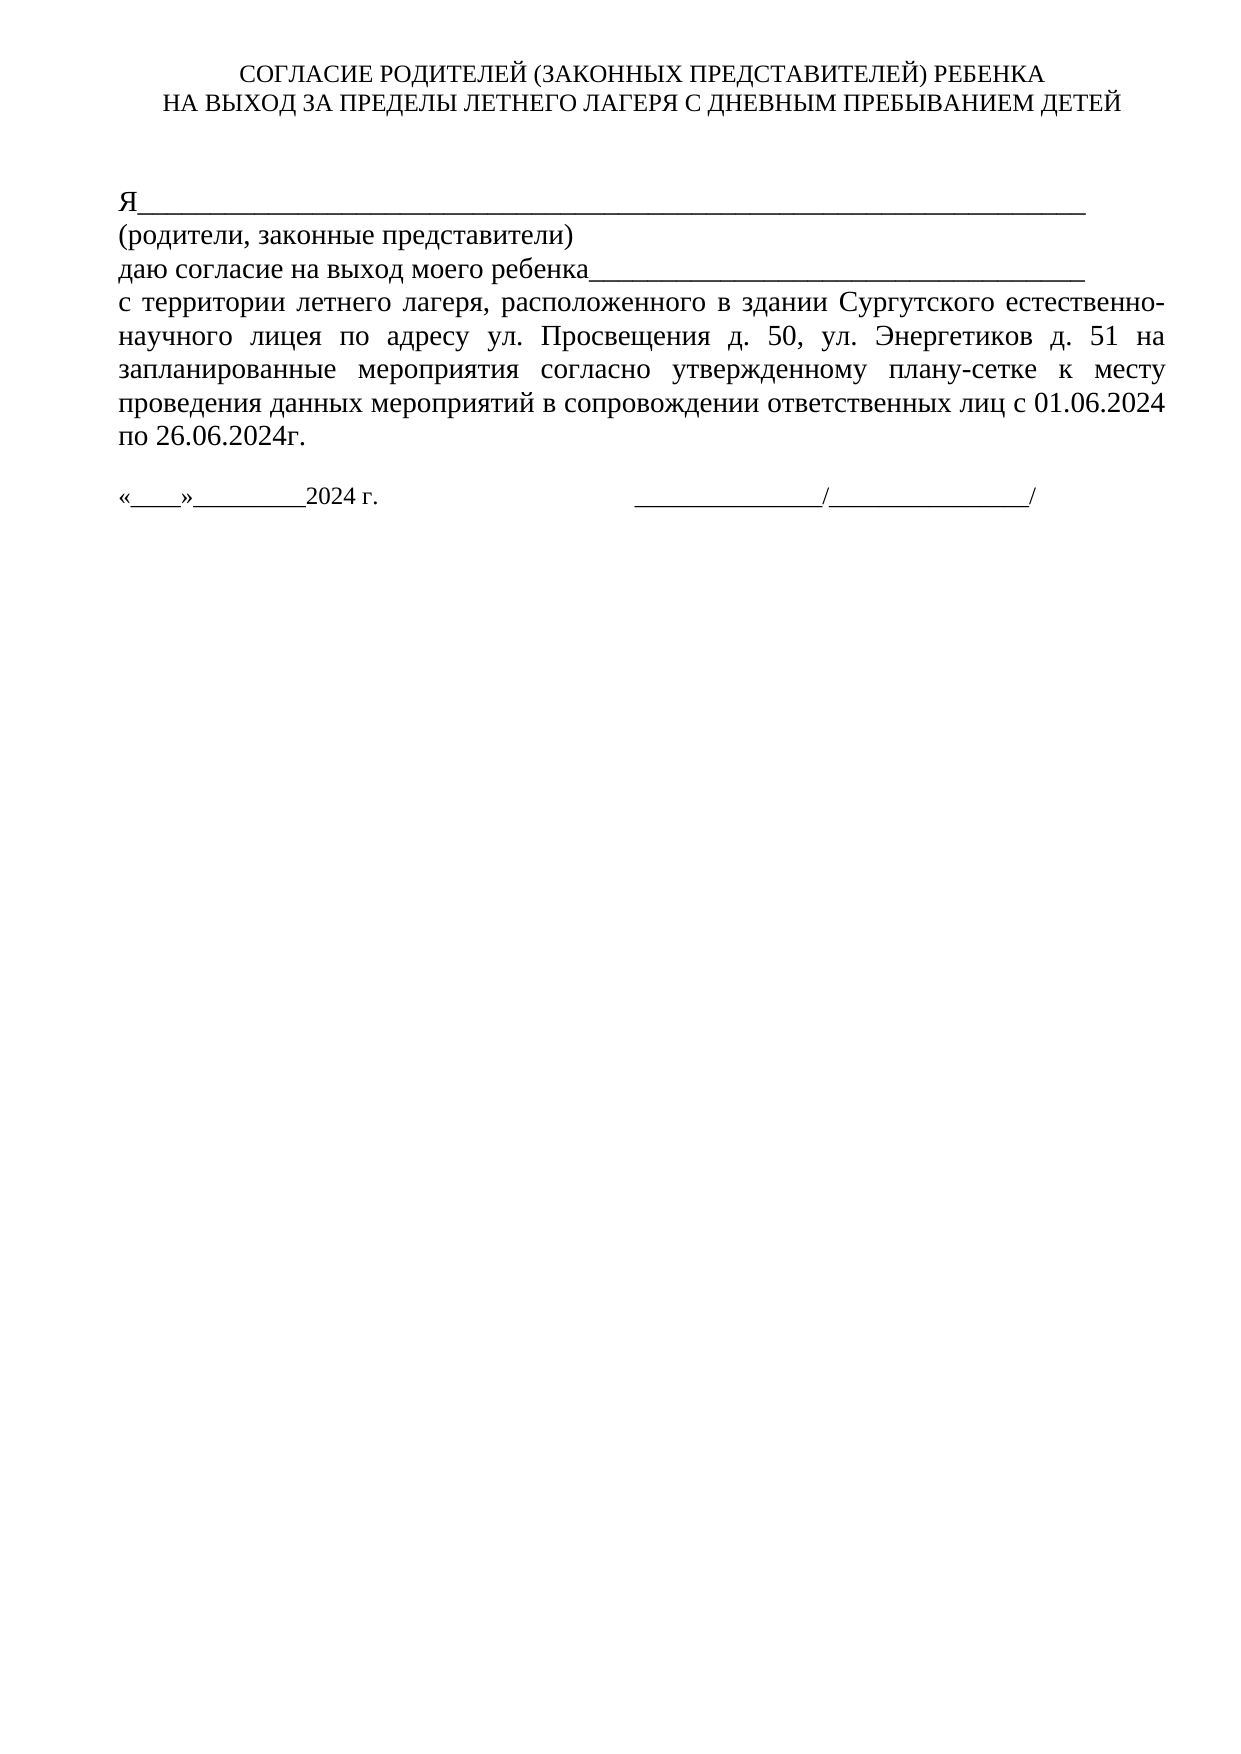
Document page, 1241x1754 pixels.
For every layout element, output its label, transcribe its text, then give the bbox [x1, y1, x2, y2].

text СОГЛАСИЕ РОДИТЕЛЕЙ (ЗАКОННЫХ ПРЕДСТАВИТЕЛЕЙ) РЕБЕНКА [118, 59, 1167, 88]
text «____»_________2024 г. _______________/________________/ [118, 481, 1167, 510]
text даю согласие на выход моего ребенка__________________________________ [118, 251, 1167, 284]
text Я_________________________________________________________________ (родители, законные представители) [118, 184, 1167, 251]
text НА ВЫХОД ЗА ПРЕДЕЛЫ ЛЕТНЕГО ЛАГЕРЯ С ДНЕВНЫМ ПРЕБЫВАНИЕМ ДЕТЕЙ [118, 88, 1167, 117]
text с территории летнего лагеря, расположенного в здании Сургутского естественно-научного лицея по адресу ул. Просвещения д. 50, ул. Энергетиков д. 51 на запланированные мероприятия согласно утвержденному плану-сетке к месту проведения данных мероприятий в сопровождении ответственных лиц с 01.06.2024 по 26.06.2024г. [118, 284, 1167, 452]
